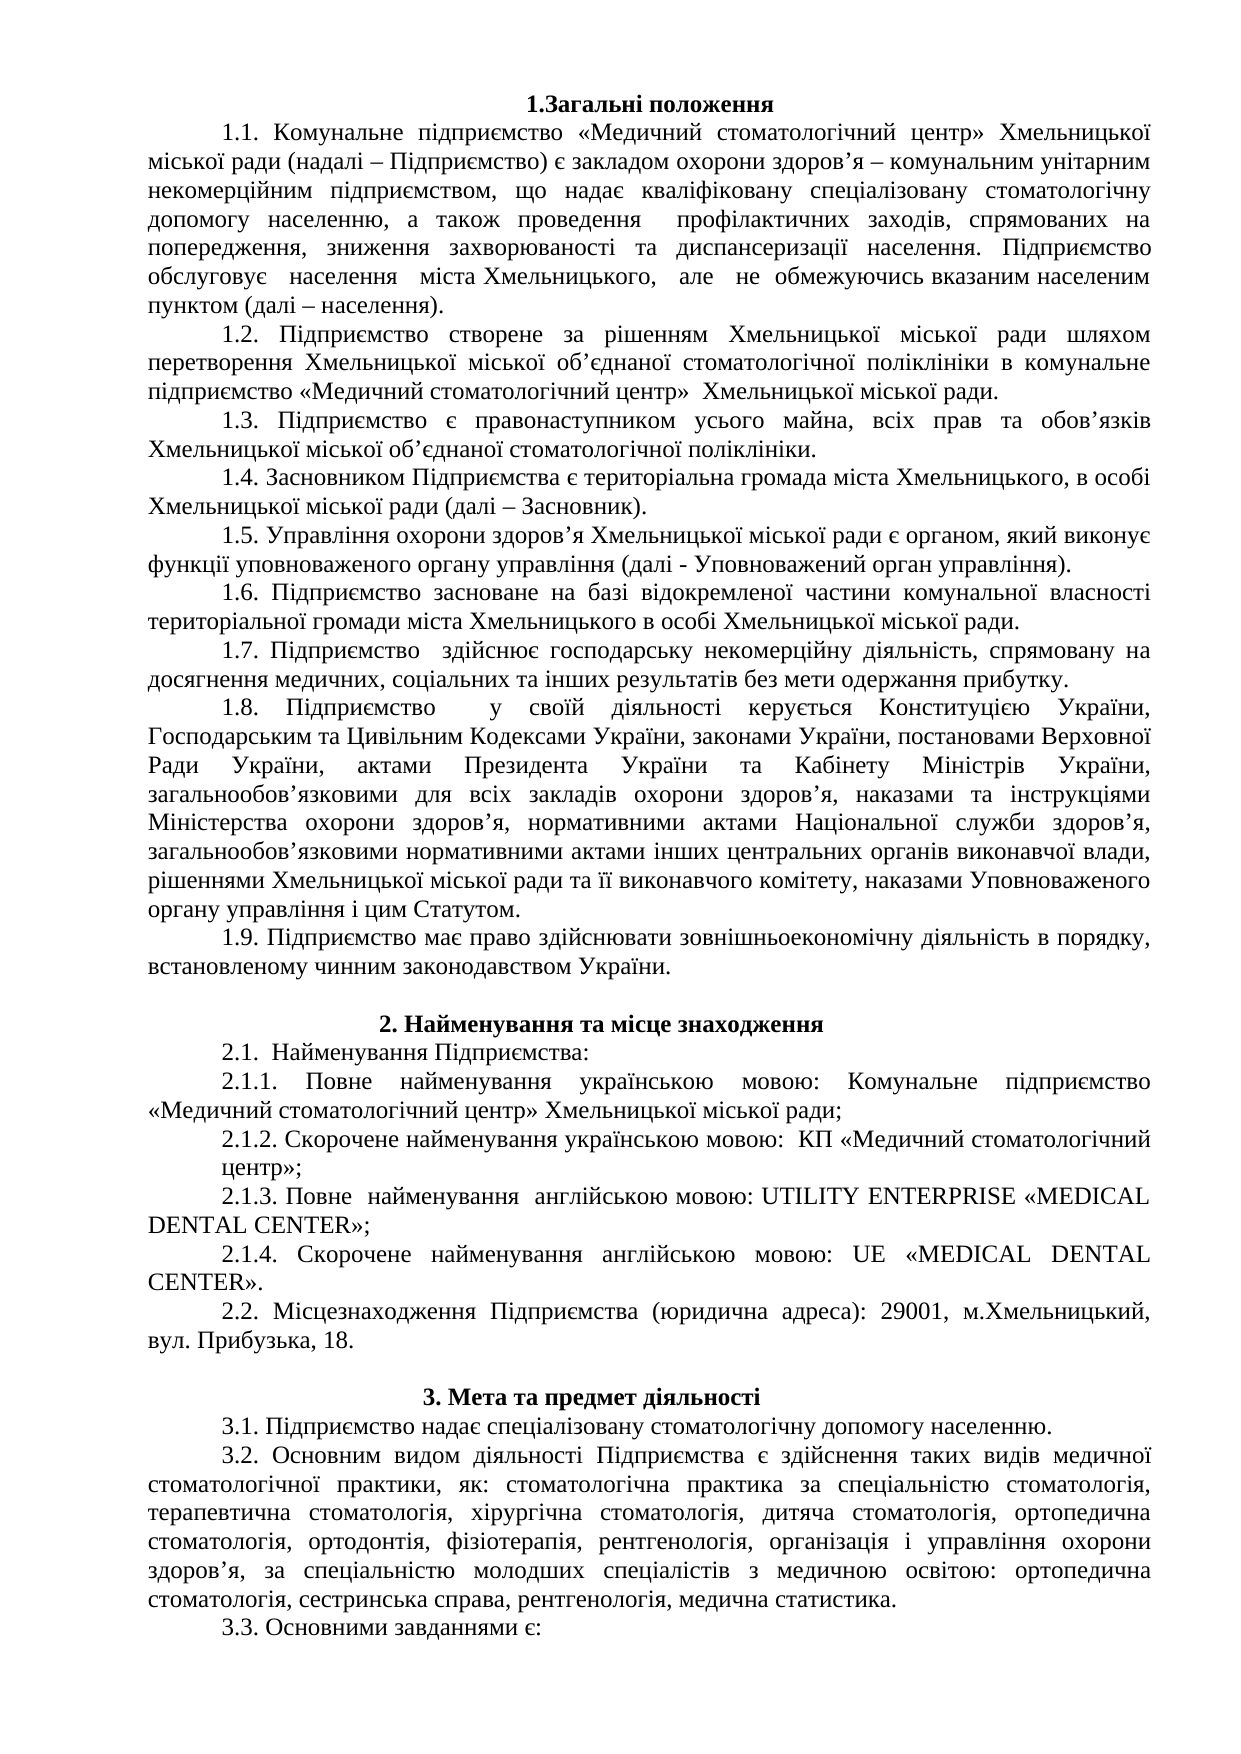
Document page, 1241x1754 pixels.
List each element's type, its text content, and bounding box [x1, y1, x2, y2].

text 2. Найменування та місце знаходження [148, 980, 1152, 1037]
text 3. Мета та предмет діяльності [148, 1382, 1152, 1411]
text 1.3. Підприємство є правонаступником усього майна, всіх прав та обов’язків Хмельницької міської об’єднаної стоматологічної поліклініки. [148, 405, 1152, 462]
text 2.2. Місцезнаходження Підприємства (юридична адреса): .Хмельницький, вул. Прибузька, 18. [148, 1296, 1152, 1354]
text 3.1. Підприємство надає спеціалізовану стоматологічну допомогу населенню. [148, 1411, 1152, 1440]
text 1.6. Підприємство засноване на базі відокремленої частини комунальної власності територіальної громади міста Хмельницького в особі Хмельницької міської ради. [148, 577, 1152, 635]
text 1.9. Підприємство має право здійснювати зовнішньоекономічну діяльність в порядку, встановленому чинним законодавством України. [148, 922, 1152, 980]
text 2.1.4. Скорочене найменування англійською мовою: UE «MEDICAL DENTAL CENTER». [148, 1239, 1152, 1296]
text 3.3. Основними завданнями є: [148, 1612, 1152, 1641]
text 1.2. Підприємство створене за рішенням Хмельницької міської ради шляхом перетворення Хмельницької міської об’єднаної стоматологічної поліклініки в комунальне підприємство «Медичний стоматологічний центр» Хмельницької міської ради. [148, 319, 1152, 405]
text 2.1.2. Скорочене найменування українською мовою: КП «Медичний стоматологічний центр»; [148, 1124, 1152, 1181]
text 1.1. Комунальне підприємство «Медичний стоматологічний центр» Хмельницької міської ради (надалі – Підприємство) є закладом охорони здоров’я – комунальним унітарним некомерційним підприємством, що надає кваліфіковану спеціалізовану стоматологічну допомогу населенню, а також проведення профілактичних заходів, спрямованих на попередження, зниження захворюваності та диспансеризації населення. Підприємство обслуговує населення міста Хмельницького, але не обмежуючись вказаним населеним пунктом (далі – населення). [148, 117, 1152, 319]
text 1.4. Засновником Підприємства є територіальна громада міста Хмельницького, в особі Хмельницької міської ради (далі – Засновник). [148, 462, 1152, 520]
text 1.8. Підприємство у своїй діяльності керується Конституцією України, Господарським та Цивільним Кодексами України, законами України, постановами Верховної Ради України, актами Президента України та Кабінету Міністрів України, загальнообов’язковими для всіх закладів охорони здоров’я, наказами та інструкціями Міністерства охорони здоров’я, нормативними актами Національної служби здоров’я, загальнообов’язковими нормативними актами інших центральних органів виконавчої влади, рішеннями Хмельницької міської ради та її виконавчого комітету, наказами Уповноваженого органу управління і цим Статутом. [148, 692, 1152, 922]
text 3.2. Основним видом діяльності Підприємства є здійснення таких видів медичної стоматологічної практики, як: стоматологічна практика за спеціальністю стоматологія, терапевтична стоматологія, хірургічна стоматологія, дитяча стоматологія, ортопедична стоматологія, ортодонтія, фізіотерапія, рентгенологія, організація і управління охорони здоров’я, за спеціальністю молодших спеціалістів з медичною освітою: ортопедична стоматологія, сестринська справа, рентгенологія, медична статистика. [148, 1440, 1152, 1612]
text 2.1. Найменування Підприємства: [148, 1037, 1152, 1066]
text 2.1.1. Повне найменування українською мовою: Комунальне підприємство «Медичний стоматологічний центр» Хмельницької міської ради; [148, 1066, 1152, 1124]
text 2.1.3. Повне найменування англійською мовою: UTILITY ENTERPRISE «MEDICAL DENTAL CENTER»; [148, 1181, 1152, 1239]
text 1.Загальні положення [148, 89, 1152, 117]
text 1.7. Підприємство здійснює господарську некомерційну діяльність, спрямовану на досягнення медичних, соціальних та інших результатів без мети одержання прибутку. [148, 635, 1152, 692]
text 1.5. Управління охорони здоров’я Хмельницької міської ради є органом, який виконує функції уповноваженого органу управління (далі - Уповноважений орган управління). [148, 520, 1152, 577]
